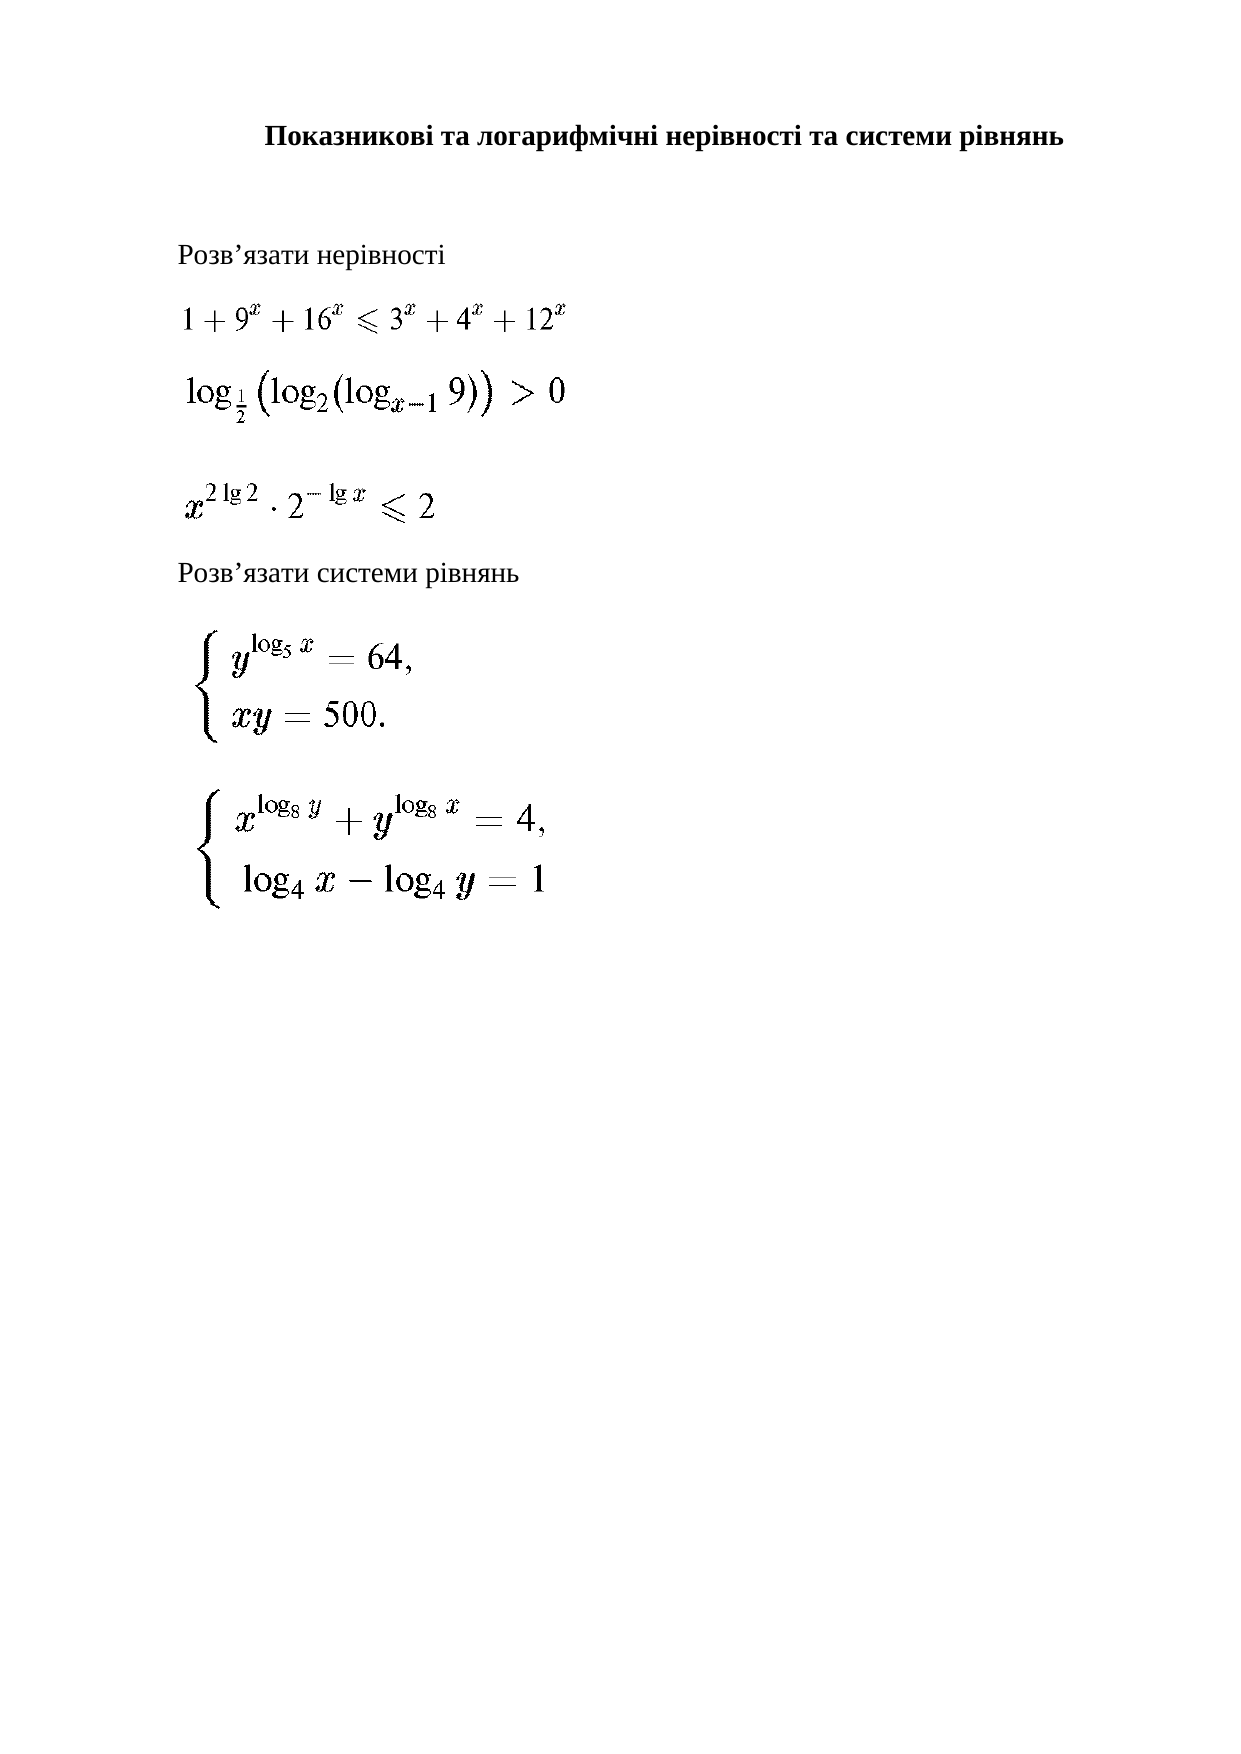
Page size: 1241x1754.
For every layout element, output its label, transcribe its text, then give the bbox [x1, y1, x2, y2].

text Показникові та логарифмічні нерівності та системи рівнянь [177, 118, 1152, 152]
text Розв’язати нерівності [177, 237, 1152, 270]
text Розв’язати системи рівнянь [177, 555, 1152, 588]
